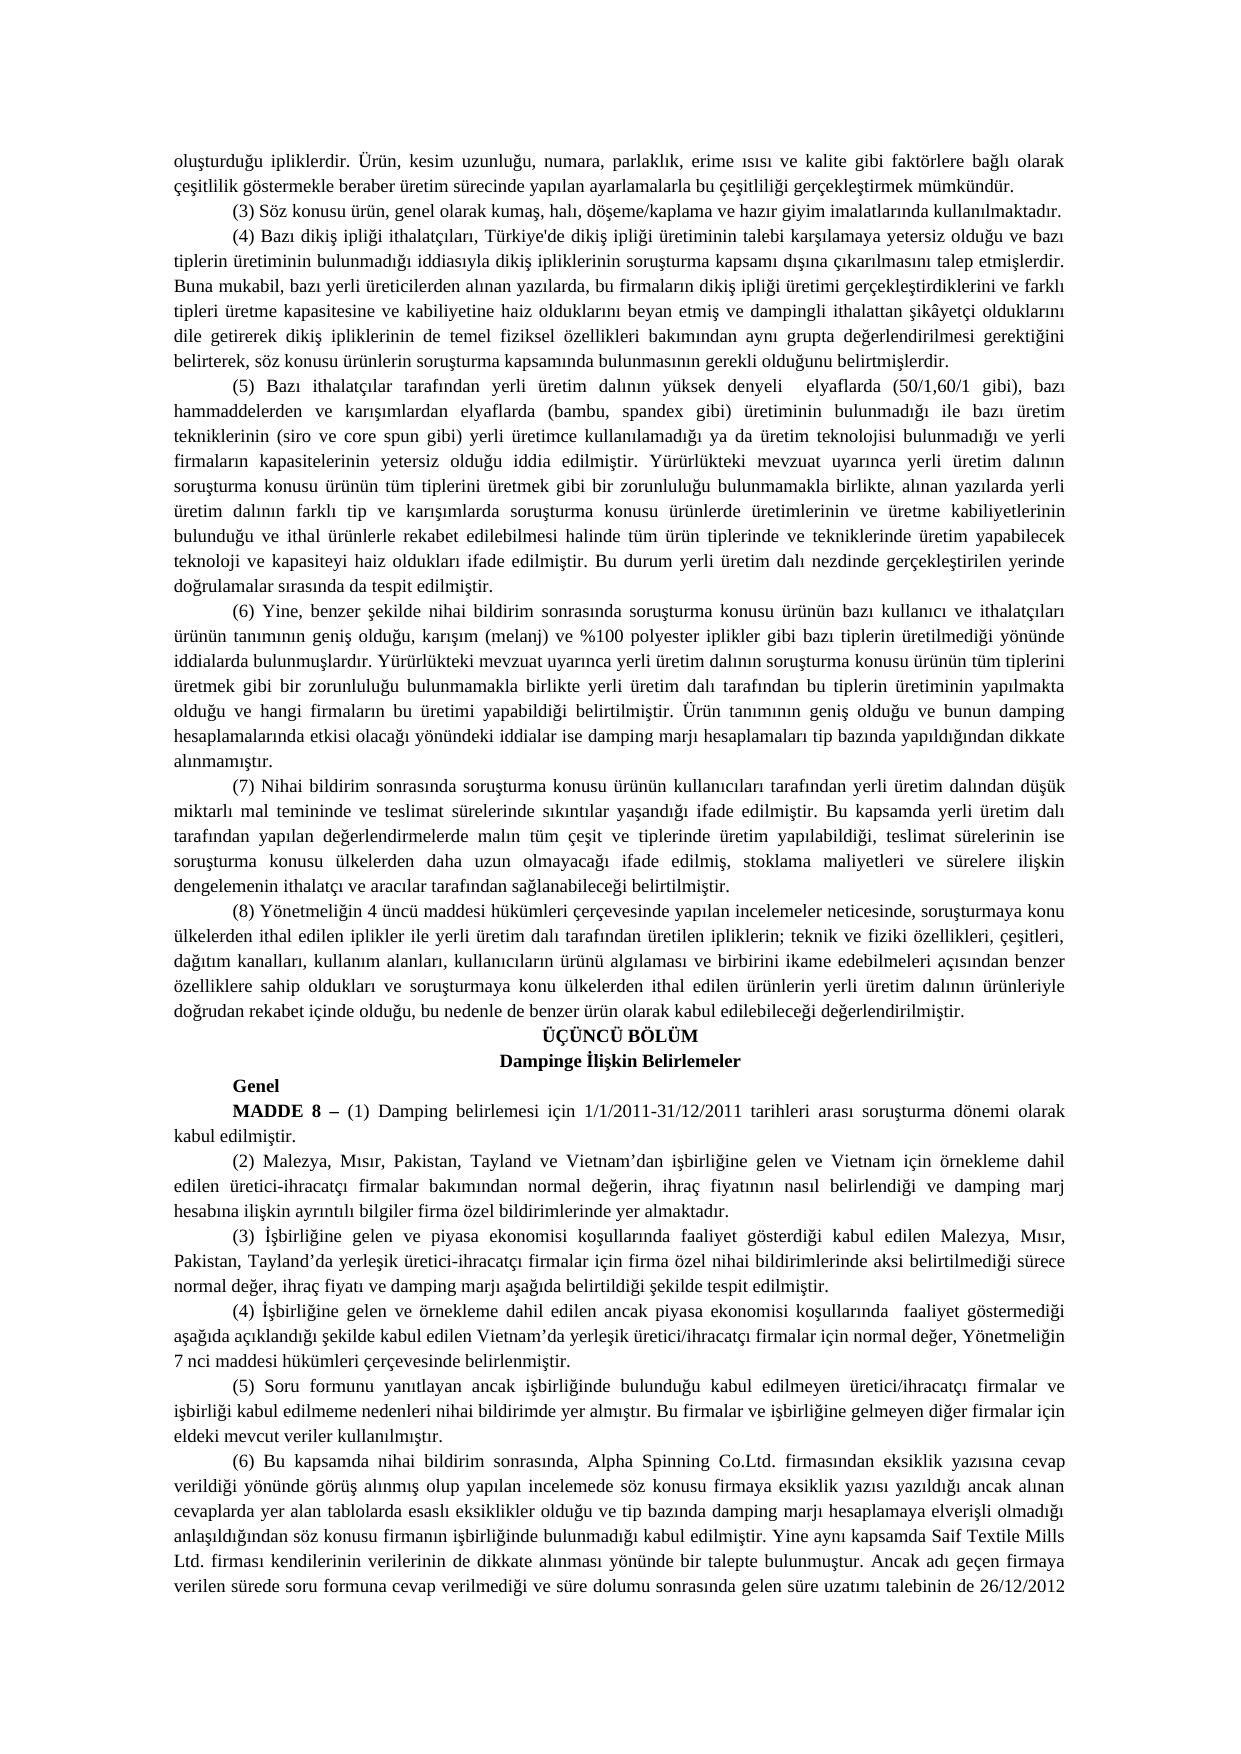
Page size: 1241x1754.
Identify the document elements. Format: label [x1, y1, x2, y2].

table_header [146, 148, 1094, 1598]
